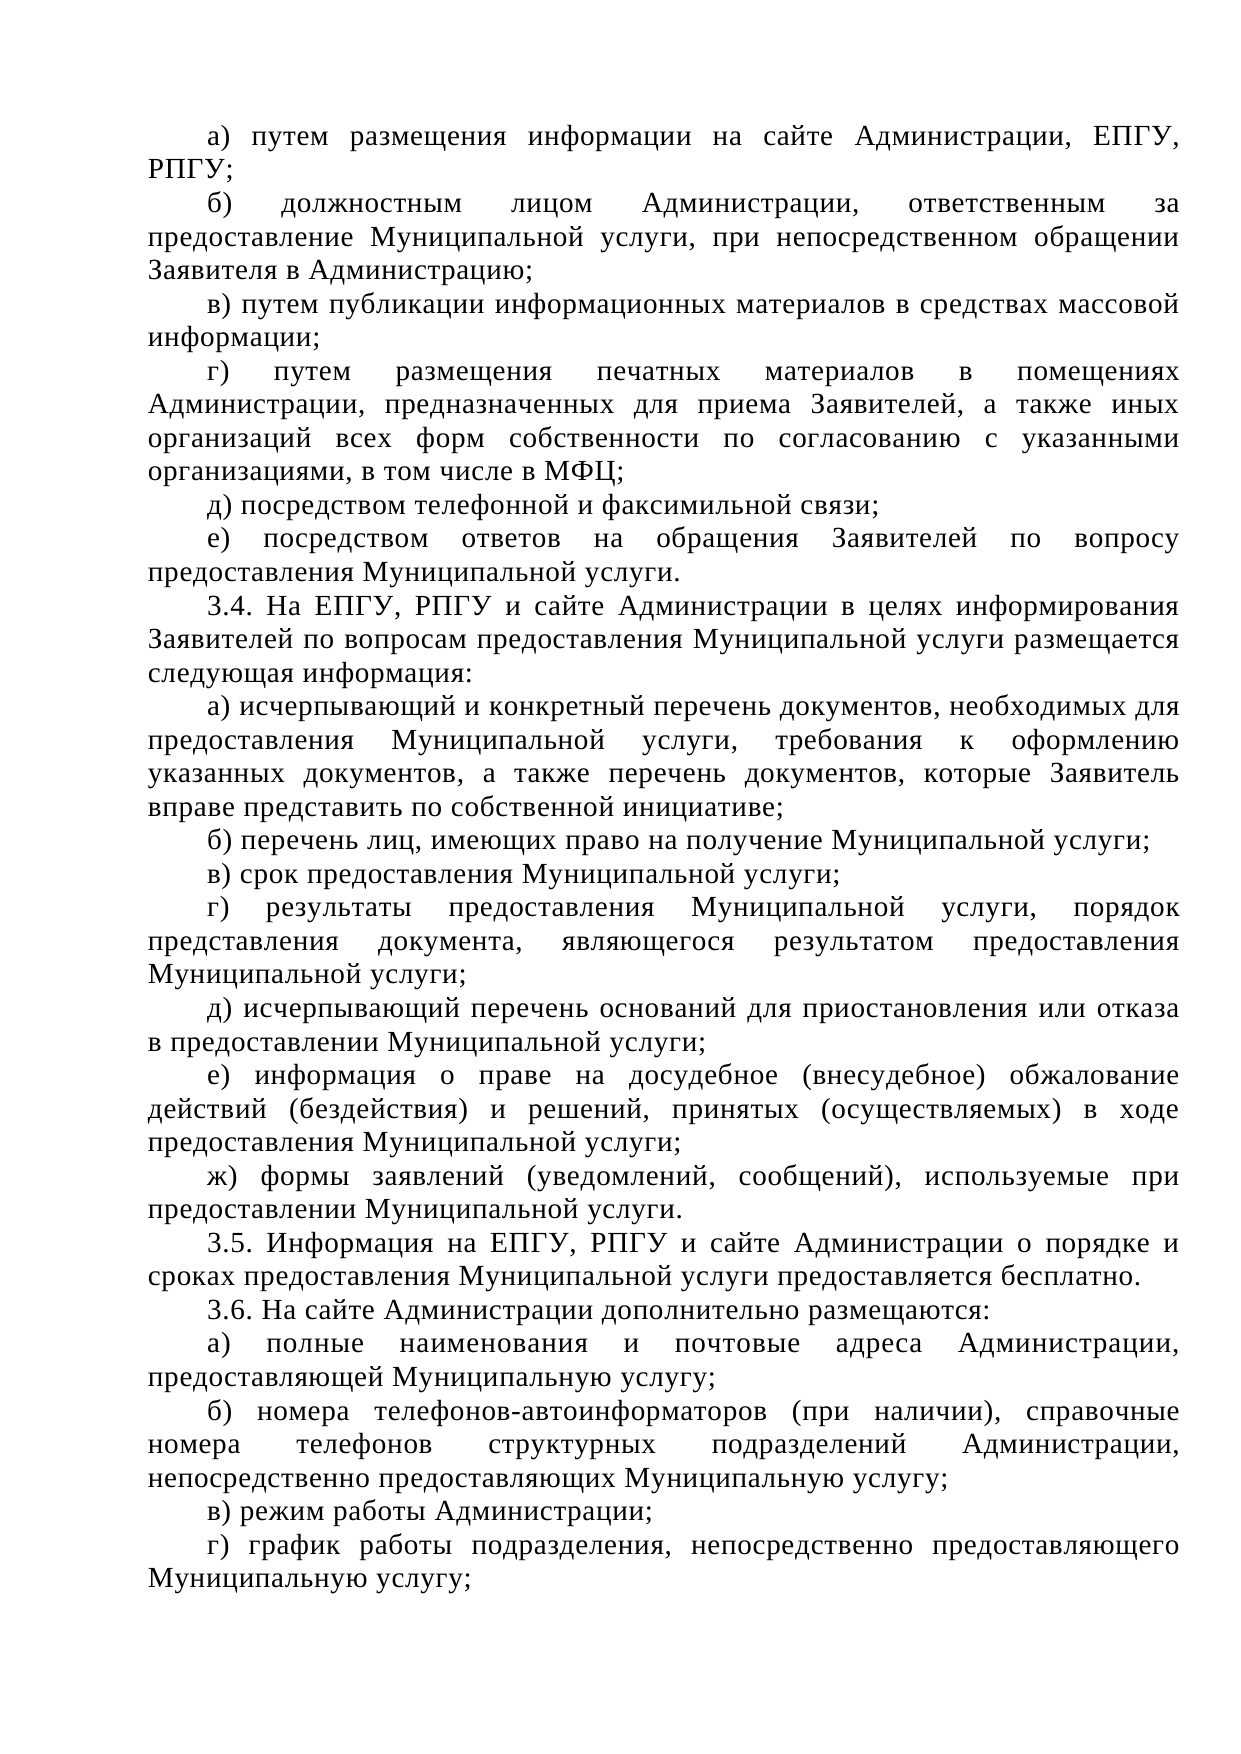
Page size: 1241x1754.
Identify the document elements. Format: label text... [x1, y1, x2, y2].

text г) график работы подразделения, непосредственно предоставляющего Муниципальную услугу; [148, 1527, 1181, 1594]
text е) посредством ответов на обращения Заявителей по вопросу предоставления Муниципальной услуги. [148, 521, 1181, 588]
text ж) формы заявлений (уведомлений, сообщений), используемые при предоставлении Муниципальной услуги. [148, 1158, 1181, 1225]
text 3.4. На ЕПГУ, РПГУ и сайте Администрации в целях информирования Заявителей по вопросам предоставления Муниципальной услуги размещается следующая информация: [148, 588, 1181, 688]
text б) номера телефонов-автоинформаторов (при наличии), справочные номера телефонов структурных подразделений Администрации, непосредственно предоставляющих Муниципальную услугу; [148, 1393, 1181, 1493]
text 3.5. Информация на ЕПГУ, РПГУ и сайте Администрации о порядке и сроках предоставления Муниципальной услуги предоставляется бесплатно. [148, 1225, 1181, 1292]
text 3.6. На сайте Администрации дополнительно размещаются: [148, 1292, 1181, 1326]
text в) режим работы Администрации; [148, 1493, 1181, 1527]
text е) информация о праве на досудебное (внесудебное) обжалование действий (бездействия) и решений, принятых (осуществляемых) в ходе предоставления Муниципальной услуги; [148, 1057, 1181, 1158]
text а) исчерпывающий и конкретный перечень документов, необходимых для предоставления Муниципальной услуги, требования к оформлению указанных документов, а также перечень документов, которые Заявитель вправе представить по собственной инициативе; [148, 688, 1181, 822]
text в) путем публикации информационных материалов в средствах массовой информации; [148, 286, 1181, 353]
text г) путем размещения печатных материалов в помещениях Администрации, предназначенных для приема Заявителей, а также иных организаций всех форм собственности по согласованию с указанными организациями, в том числе в МФЦ; [148, 353, 1181, 487]
text д) посредством телефонной и факсимильной связи; [148, 487, 1181, 521]
text а) полные наименования и почтовые адреса Администрации, предоставляющей Муниципальную услугу; [148, 1326, 1181, 1393]
text б) перечень лиц, имеющих право на получение Муниципальной услуги; [148, 822, 1181, 856]
text д) исчерпывающий перечень оснований для приостановления или отказа в предоставлении Муниципальной услуги; [148, 990, 1181, 1057]
text в) срок предоставления Муниципальной услуги; [148, 856, 1181, 889]
text г) результаты предоставления Муниципальной услуги, порядок представления документа, являющегося результатом предоставления Муниципальной услуги; [148, 889, 1181, 990]
text б) должностным лицом Администрации, ответственным за предоставление Муниципальной услуги, при непосредственном обращении Заявителя в Администрацию; [148, 185, 1181, 286]
text а) путем размещения информации на сайте Администрации, ЕПГУ, РПГУ; [148, 118, 1181, 185]
